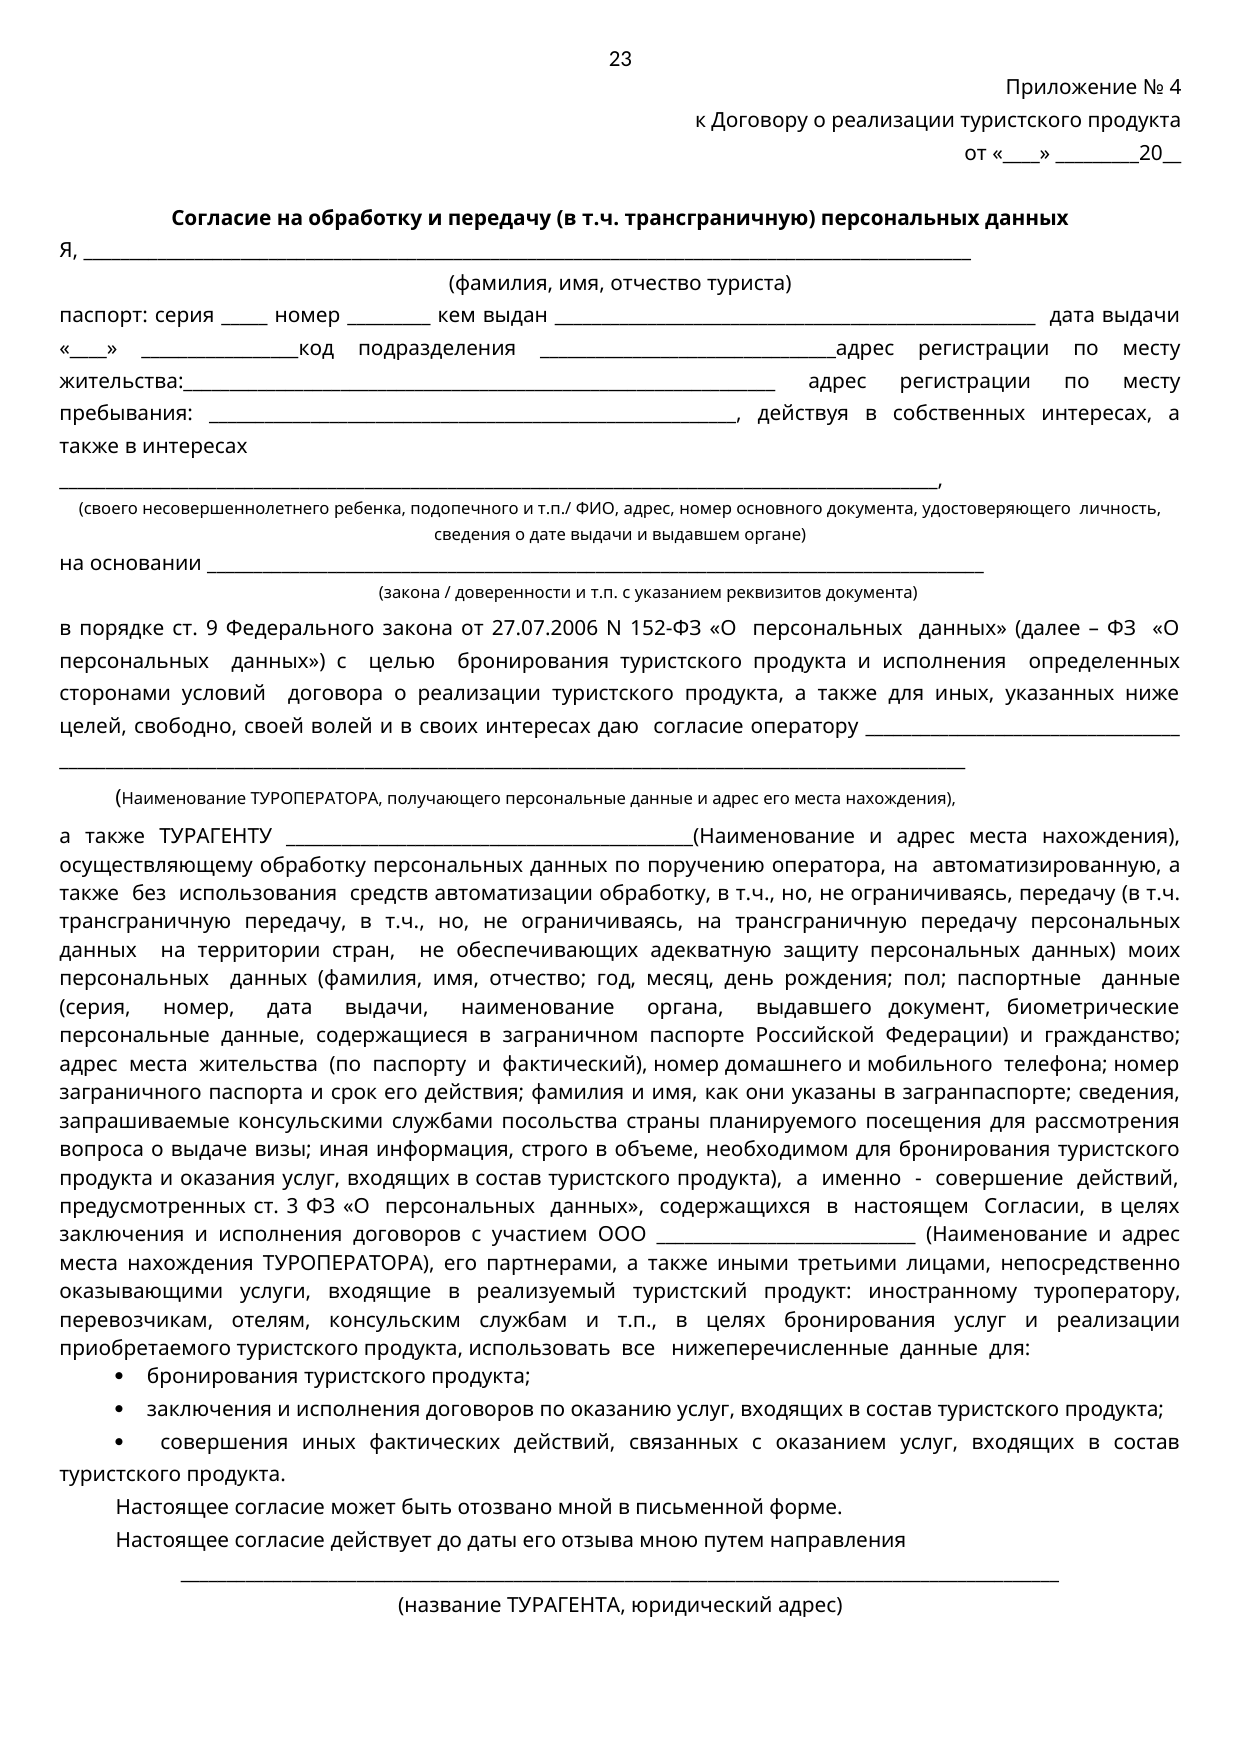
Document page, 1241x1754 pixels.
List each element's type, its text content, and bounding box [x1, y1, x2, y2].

text сведения о дате выдачи и выдавшем органе) [59, 522, 1181, 545]
list совершения иных фактических действий, связанных с оказанием услуг, входящих в состав туристского продукта. [59, 1427, 1181, 1488]
text (Наименование ТУРОПЕРАТОРА, получающего персональные данные и адрес его места нахождения), [59, 782, 1181, 811]
text Согласие на обработку и передачу (в т.ч. трансграничную) персональных данных [59, 203, 1181, 231]
list заключения и исполнения договоров по оказанию услуг, входящих в состав туристского продукта; [59, 1394, 1181, 1423]
text а также ТУРАГЕНТУ ____________________________________________(Наименование и адрес места нахождения), осуществляющему обработку персональных данных по поручению оператора, на автоматизированную, а также без использования средств автоматизации обработку, в т.ч., но, не ограничиваясь, передачу (в т.ч. трансграничную передачу, в т.ч., но, не ограничиваясь, на трансграничную передачу персональных данных на территории стран, не обеспечивающих адекватную защиту персональных данных) моих персональных данных (фамилия, имя, отчество; год, месяц, день рождения; пол; паспортные данные (серия, номер, дата выдачи, наименование органа, выдавшего документ, биометрические персональные данные, содержащиеся в заграничном паспорте Российской Федерации) и гражданство; адрес места жительства (по паспорту и фактический), номер домашнего и мобильного телефона; номер заграничного паспорта и срок его действия; фамилия и имя, как они указаны в загранпаспорте; сведения, запрашиваемые консульскими службами посольства страны планируемого посещения для рассмотрения вопроса о выдаче визы; иная информация, строго в объеме, необходимом для бронирования туристского продукта и оказания услуг, входящих в состав туристского продукта), а именно - совершение действий, предусмотренных ст. 3 ФЗ «О персональных данных», содержащихся в настоящем Согласии, в целях заключения и исполнения договоров с участием ООО ____________________________ (Наименование и адрес места нахождения ТУРОПЕРАТОРА), его партнерами, а также иными третьими лицами, непосредственно оказывающими услуги, входящие в реализуемый туристский продукт: иностранному туроператору, перевозчикам, отелям, консульским службам и т.п., в целях бронирования услуг и реализации приобретаемого туристского продукта, использовать все нижеперечисленные данные для: [59, 821, 1181, 1362]
text на основании ____________________________________________________________________________________ [59, 548, 1181, 577]
text (своего несовершеннолетнего ребенка, подопечного и т.п./ ФИО, адрес, номер основного документа, удостоверяющего личность, [59, 496, 1181, 519]
list бронирования туристского продукта; [59, 1362, 1181, 1390]
text Я, ________________________________________________________________________________________________ [59, 235, 1181, 264]
text в порядке ст. 9 Федерального закона от 27.07.2006 N 152-ФЗ «О персональных данных» (далее – ФЗ «О персональных данных») с целью бронирования туристского продукта и исполнения определенных сторонами условий договора о реализации туристского продукта, а также для иных, указанных ниже целей, свободно, своей волей и в своих интересах даю согласие оператору __________________________________ __________________________________________________________________________________________________ [59, 613, 1181, 772]
text _______________________________________________________________________________________________, [59, 464, 1181, 492]
text (фамилия, имя, отчество туриста) [59, 268, 1181, 296]
text от «____» _________20__ [59, 138, 1181, 166]
text _______________________________________________________________________________________________ [59, 1557, 1181, 1586]
text (название ТУРАГЕНТА, юридический адрес) [59, 1590, 1181, 1618]
text паспорт: серия _____ номер _________ кем выдан ____________________________________________________ дата выдачи «____» _________________код подразделения ________________________________адрес регистрации по месту жительства:________________________________________________________________ адрес регистрации по месту пребывания: _________________________________________________________, действуя в собственных интересах, а также в интересах [59, 301, 1181, 459]
text Настоящее согласие может быть отозвано мной в письменной форме. [59, 1492, 1181, 1521]
text к Договору о реализации туристского продукта [59, 105, 1181, 133]
text Настоящее согласие действует до даты его отзыва мною путем направления [59, 1525, 1181, 1553]
text (закона / доверенности и т.п. с указанием реквизитов документа) [59, 581, 1181, 604]
text Приложение № 4 [59, 72, 1181, 101]
